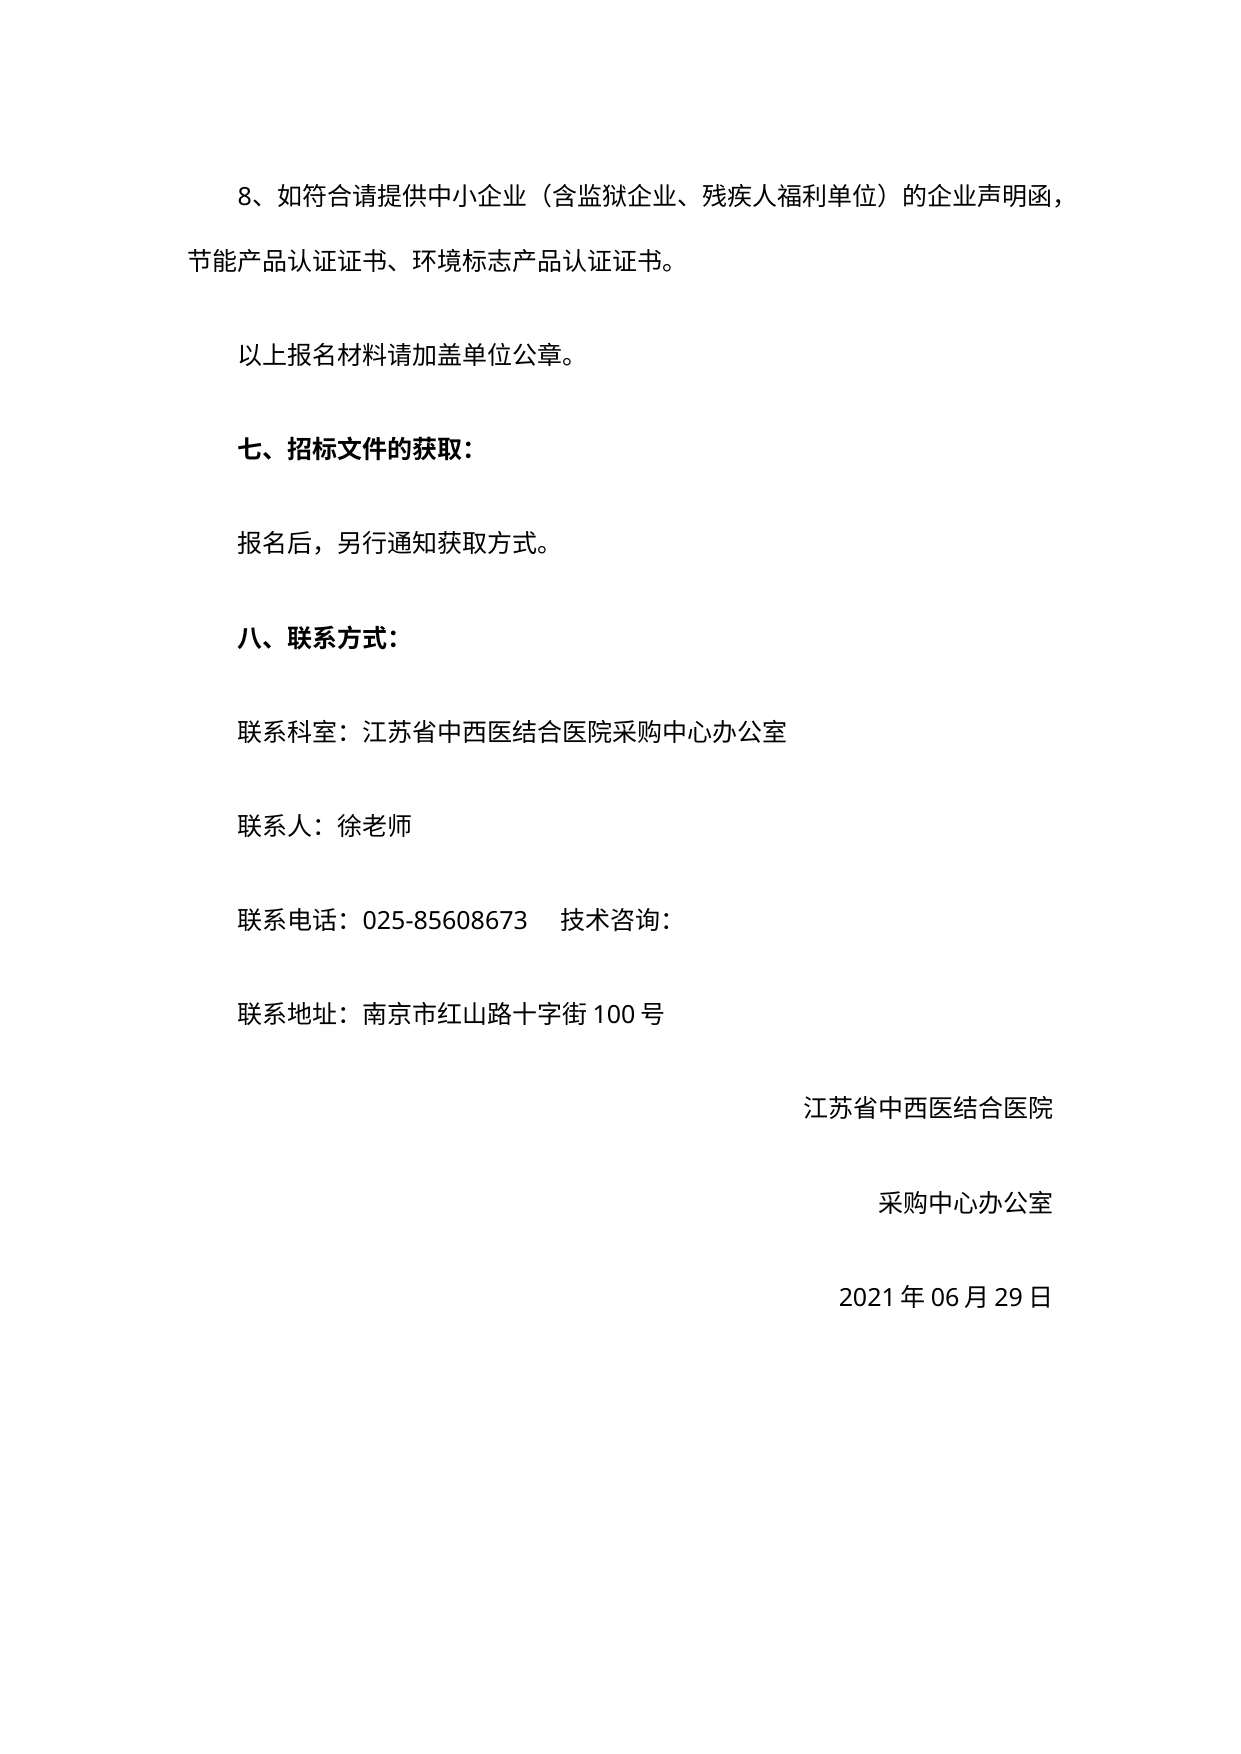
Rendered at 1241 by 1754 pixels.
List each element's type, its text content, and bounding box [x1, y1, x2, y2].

text 报名后，另行通知获取方式。 [187, 509, 1053, 574]
text 联系人：徐老师 [187, 792, 1053, 857]
text 2021年06月29日 [187, 1263, 1053, 1328]
text 8、如符合请提供中小企业（含监狱企业、残疾人福利单位）的企业声明函，节能产品认证证书、环境标志产品认证证书。 [187, 162, 1053, 292]
text 江苏省中西医结合医院 [187, 1074, 1053, 1139]
text 七、招标文件的获取： [187, 415, 1053, 480]
text 八、联系方式： [187, 604, 1053, 669]
text 以上报名材料请加盖单位公章。 [187, 321, 1053, 386]
text 联系科室：江苏省中西医结合医院采购中心办公室 [187, 698, 1053, 763]
text 采购中心办公室 [187, 1169, 1053, 1234]
text 联系地址：南京市红山路十字街100号 [187, 980, 1053, 1045]
text 联系电话：025-85608673 技术咨询： [187, 886, 1053, 951]
